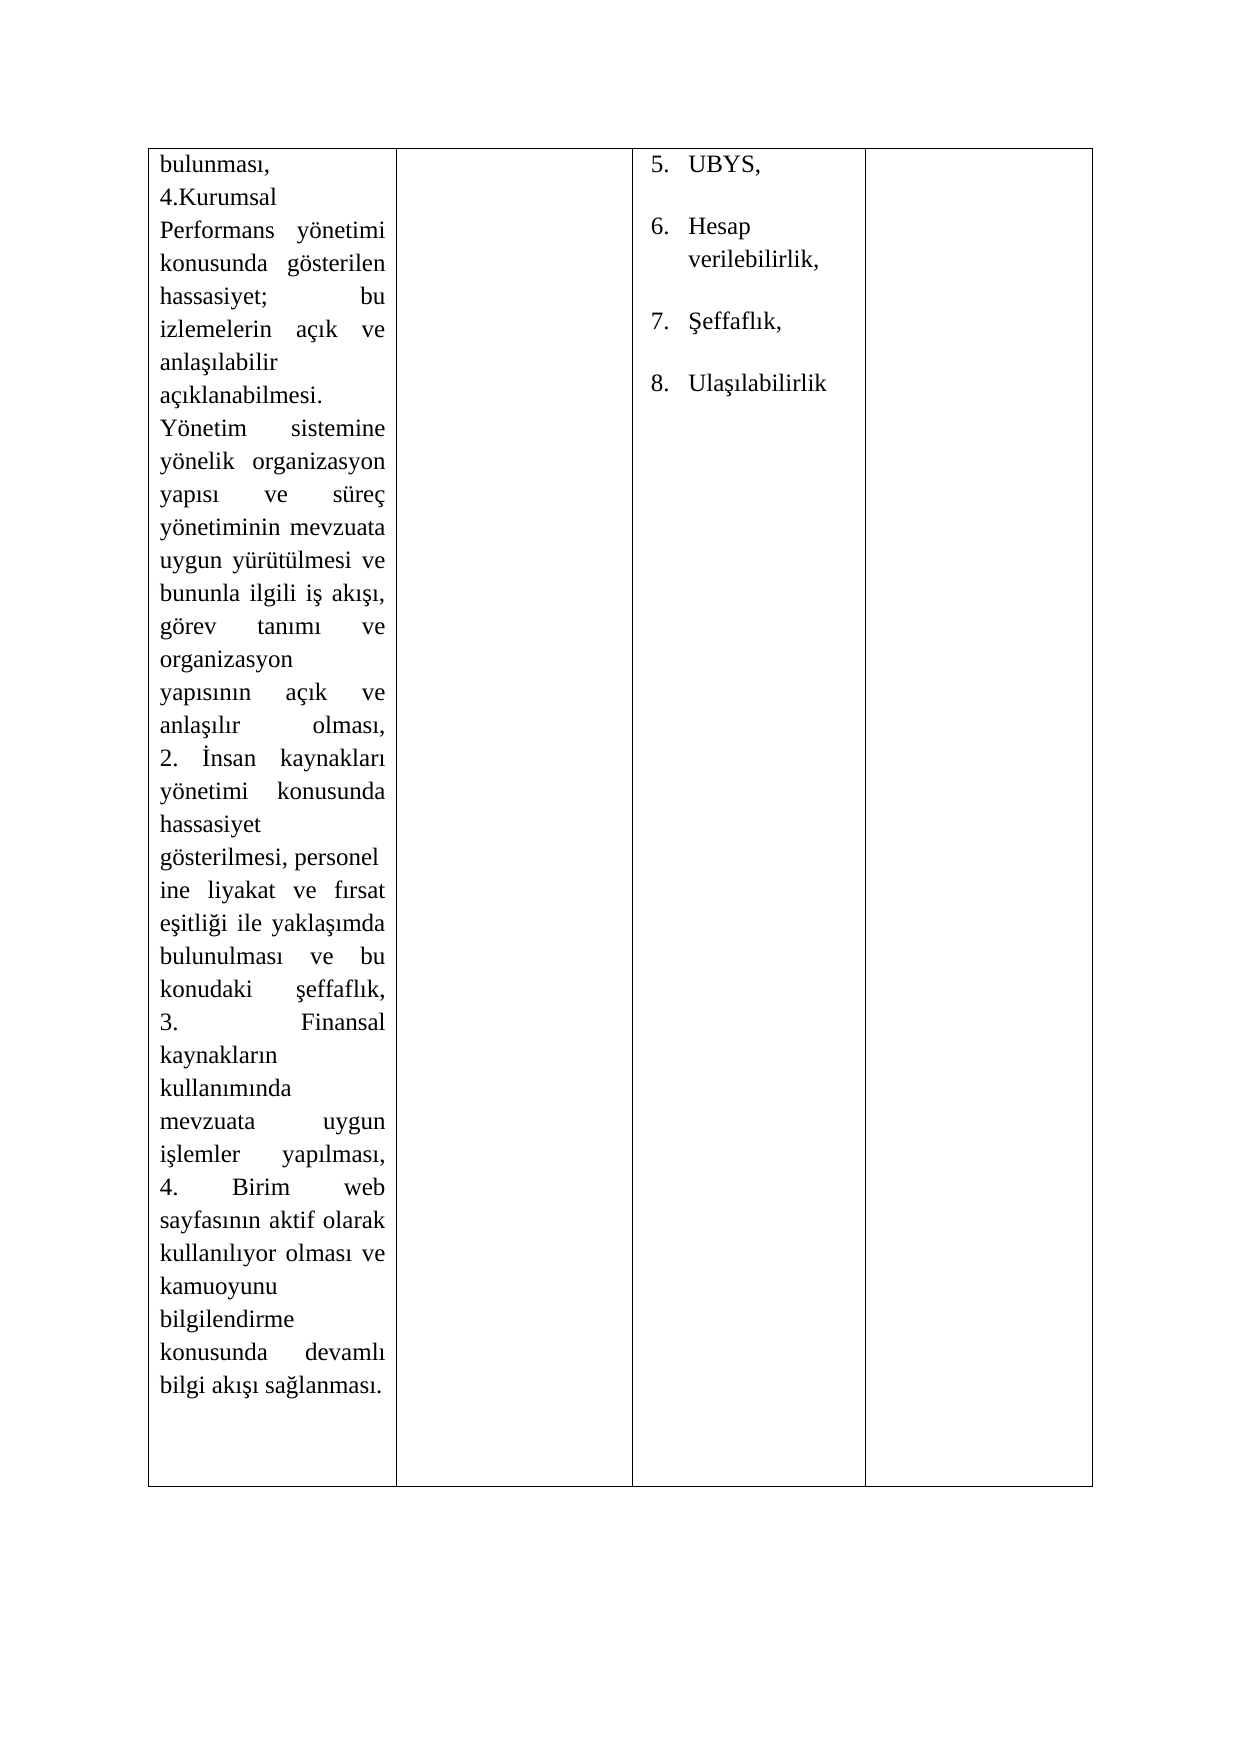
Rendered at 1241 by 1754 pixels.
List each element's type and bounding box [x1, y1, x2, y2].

table_cell [633, 149, 865, 1486]
table_cell [397, 149, 632, 1486]
table_cell [149, 149, 396, 1486]
table_cell [866, 149, 1092, 1486]
